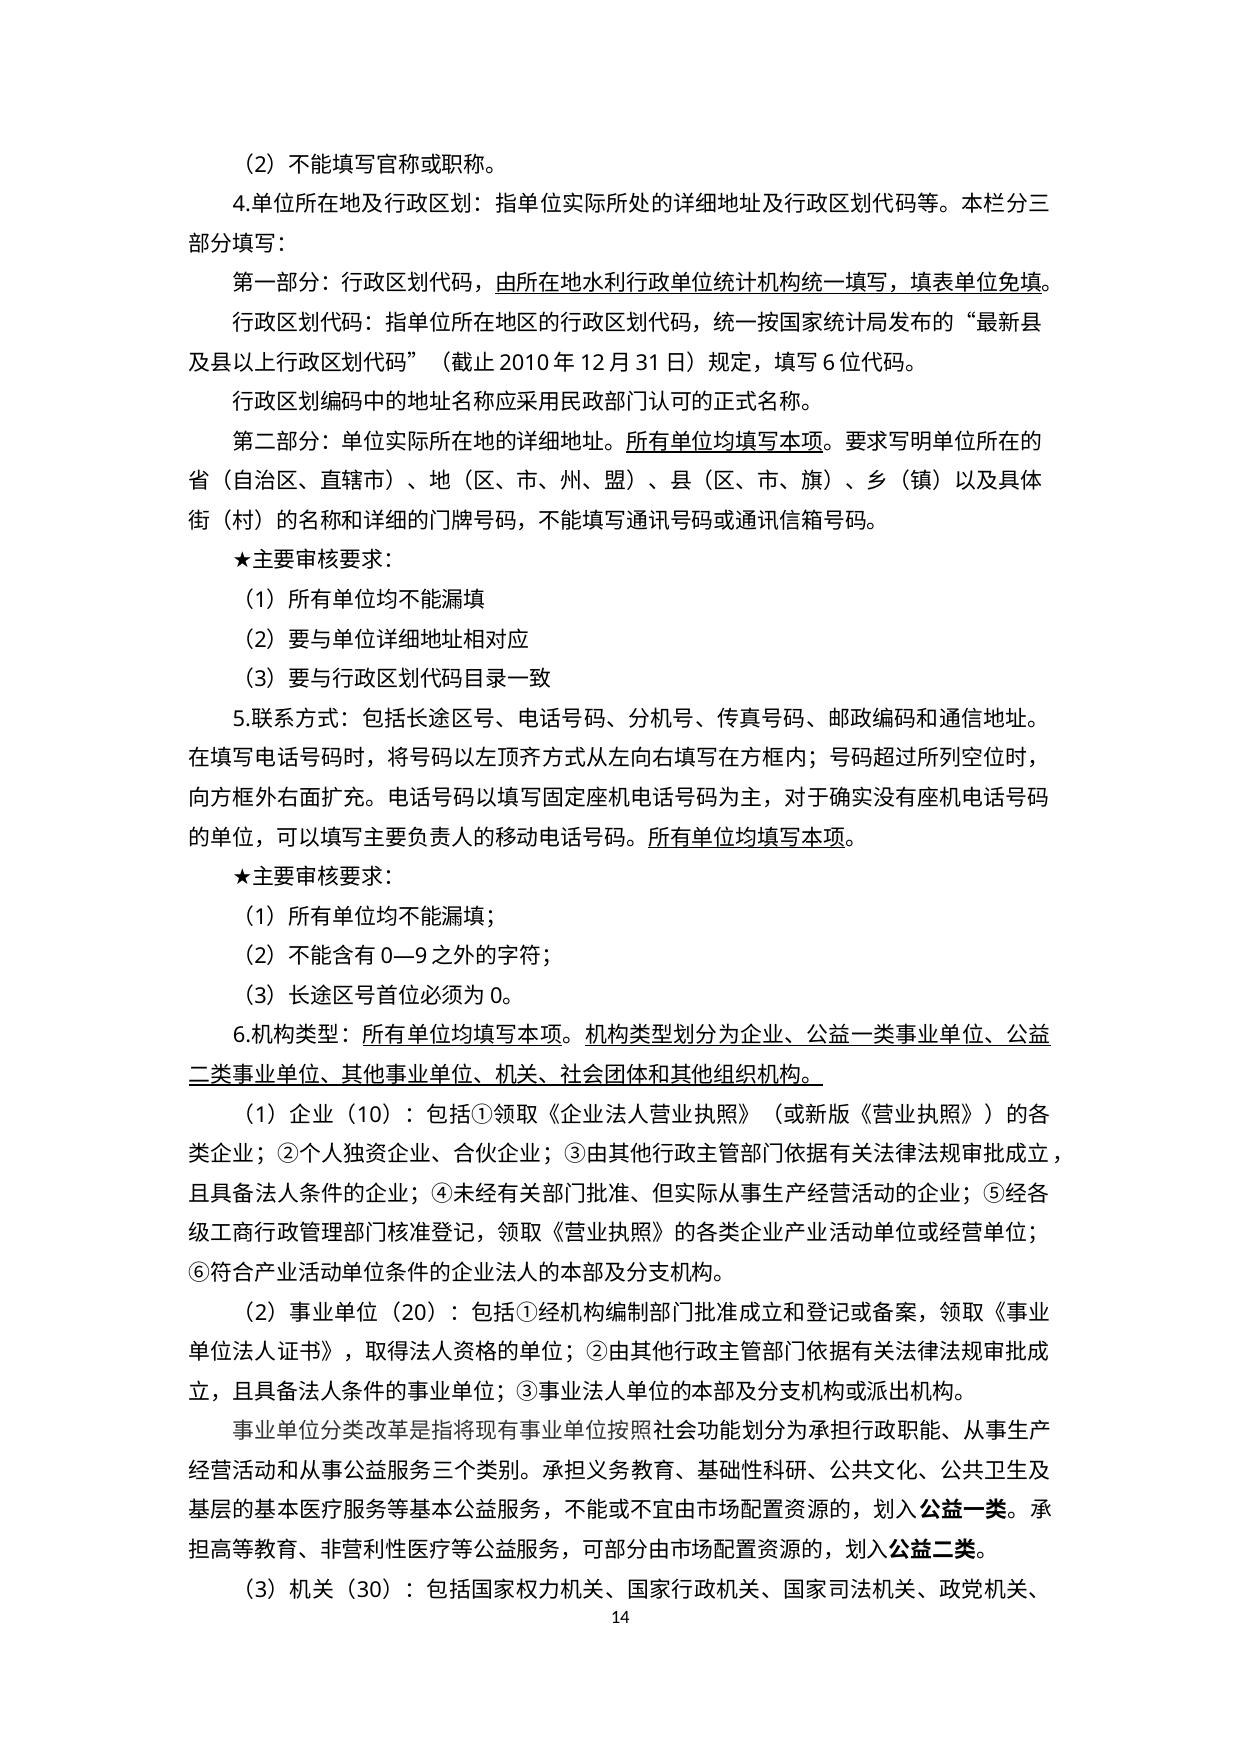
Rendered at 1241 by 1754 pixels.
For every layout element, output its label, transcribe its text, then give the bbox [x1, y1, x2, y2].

text 第一部分：行政区划代码，由所在地水利行政单位统计机构统一填写，填表单位免填。 [188, 257, 1052, 297]
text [188, 1564, 1052, 1603]
text 6.机构类型：所有单位均填写本项。机构类型划分为企业、公益一类事业单位、公益二类事业单位、其他事业单位、机关、社会团体和其他组织机构。 [188, 1009, 1052, 1089]
text （1）所有单位均不能漏填 [188, 574, 1052, 614]
text 事业单位分类改革是指将现有事业单位按照社会功能划分为承担行政职能、从事生产经营活动和从事公益服务三个类别。承担义务教育、基础性科研、公共文化、公共卫生及基层的基本医疗服务等基本公益服务，不能或不宜由市场配置资源的，划入公益一类。承担高等教育、非营利性医疗等公益服务，可部分由市场配置资源的，划入公益二类。 [188, 1405, 1052, 1564]
text （2）不能含有0—9之外的字符； [188, 930, 1052, 970]
text ★主要审核要求： [188, 851, 1052, 891]
text （1）企业（10）：包括①领取《企业法人营业执照》（或新版《营业执照》）的各类企业；②个人独资企业、合伙企业；③由其他行政主管部门依据有关法律法规审批成立，且具备法人条件的企业；④未经有关部门批准、但实际从事生产经营活动的企业；⑤经各级工商行政管理部门核准登记，领取《营业执照》的各类企业产业活动单位或经营单位；⑥符合产业活动单位条件的企业法人的本部及分支机构。 [188, 1089, 1052, 1287]
text （2）要与单位详细地址相对应 [188, 614, 1052, 653]
text 5.联系方式：包括长途区号、电话号码、分机号、传真号码、邮政编码和通信地址。在填写电话号码时，将号码以左顶齐方式从左向右填写在方框内；号码超过所列空位时，向方框外右面扩充。电话号码以填写固定座机电话号码为主，对于确实没有座机电话号码的单位，可以填写主要负责人的移动电话号码。所有单位均填写本项。 [188, 693, 1052, 851]
text （2）不能填写官称或职称。 [188, 139, 1052, 178]
text （1）所有单位均不能漏填； [188, 891, 1052, 930]
text 行政区划代码：指单位所在地区的行政区划代码，统一按国家统计局发布的“最新县及县以上行政区划代码”（截止2010年12月31日）规定，填写6位代码。 [188, 297, 1052, 376]
text 4.单位所在地及行政区划：指单位实际所处的详细地址及行政区划代码等。本栏分三部分填写： [188, 178, 1052, 257]
text 第二部分：单位实际所在地的详细地址。所有单位均填写本项。要求写明单位所在的省（自治区、直辖市）、地（区、市、州、盟）、县（区、市、旗）、乡（镇）以及具体街（村）的名称和详细的门牌号码，不能填写通讯号码或通讯信箱号码。 [188, 416, 1052, 534]
text （2）事业单位（20）：包括①经机构编制部门批准成立和登记或备案，领取《事业单位法人证书》，取得法人资格的单位；②由其他行政主管部门依据有关法律法规审批成立，且具备法人条件的事业单位；③事业法人单位的本部及分支机构或派出机构。 [188, 1287, 1052, 1405]
text （3）长途区号首位必须为0。 [188, 970, 1052, 1009]
text （3）要与行政区划代码目录一致 [188, 653, 1052, 693]
text 行政区划编码中的地址名称应采用民政部门认可的正式名称。 [188, 376, 1052, 416]
text ★主要审核要求： [188, 534, 1052, 574]
